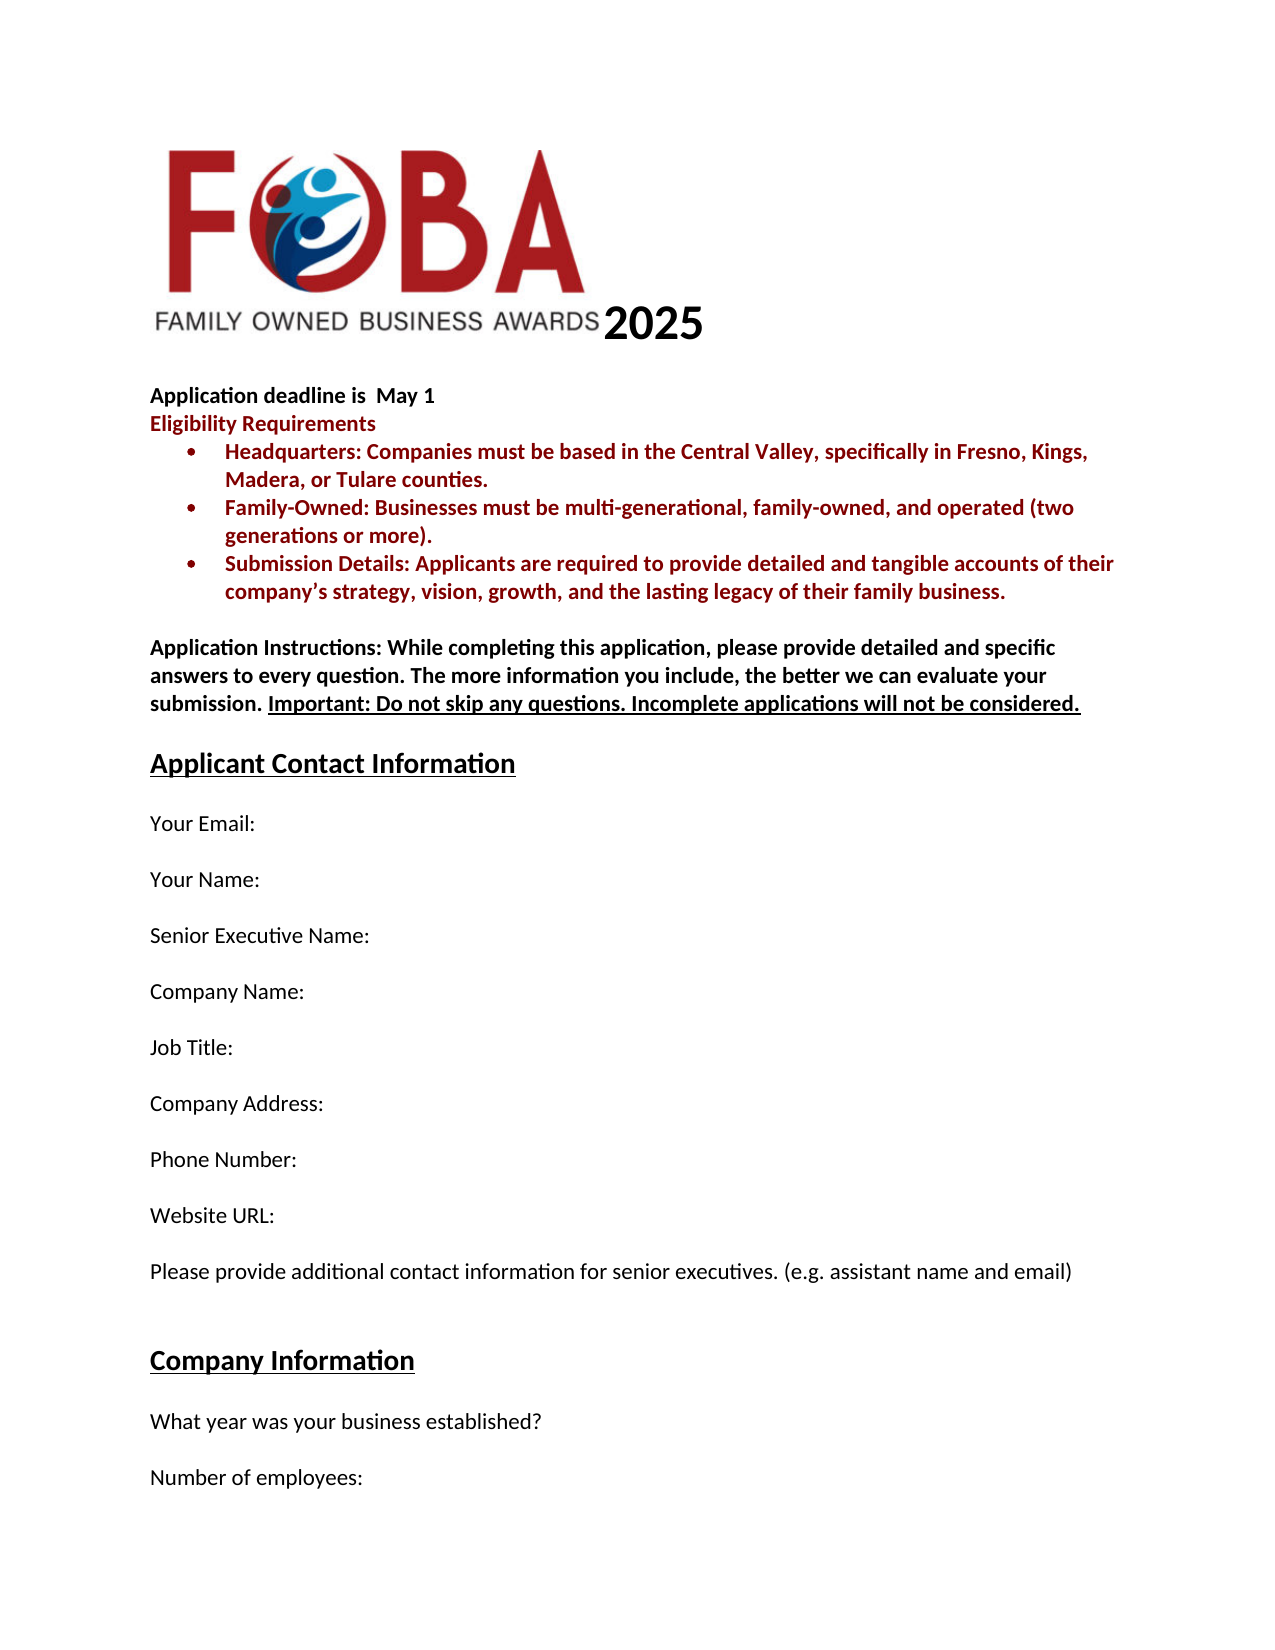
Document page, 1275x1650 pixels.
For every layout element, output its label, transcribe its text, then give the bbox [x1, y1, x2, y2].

text Applicant Contact Information [150, 745, 1125, 781]
picture [150, 150, 604, 340]
text Application deadline is May 1 [150, 381, 1125, 409]
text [150, 1407, 1125, 1491]
list Submission Details: Applicants are required to provide detailed and tangible accounts of their company’s strategy, vision, growth, and the lasting legacy of their family business. [187, 549, 1125, 605]
list Family-Owned: Businesses must be multi-generational, family-owned, and operated (two generations or more). [187, 493, 1125, 549]
text Your Email: Your Name: Senior Executive Name: Company Name: Job Title: Company Address: [150, 809, 1125, 1117]
subtitle Company Information [150, 1342, 1125, 1378]
text Application Instructions: While completing this application, please provide detailed and specific answers to every question. The more information you include, the better we can evaluate your submission. Important: Do not skip any questions. Incomplete applications will not be considered. [150, 633, 1125, 717]
text Phone Number: Website URL: [150, 1117, 1125, 1229]
text Eligibility Requirements [150, 409, 1125, 437]
text Please provide additional contact information for senior executives. (e.g. assistant name and email) [150, 1229, 1125, 1313]
list Headquarters: Companies must be based in the Central Valley, specifically in Fresno, Kings, Madera, or Tulare counties. [187, 437, 1125, 493]
